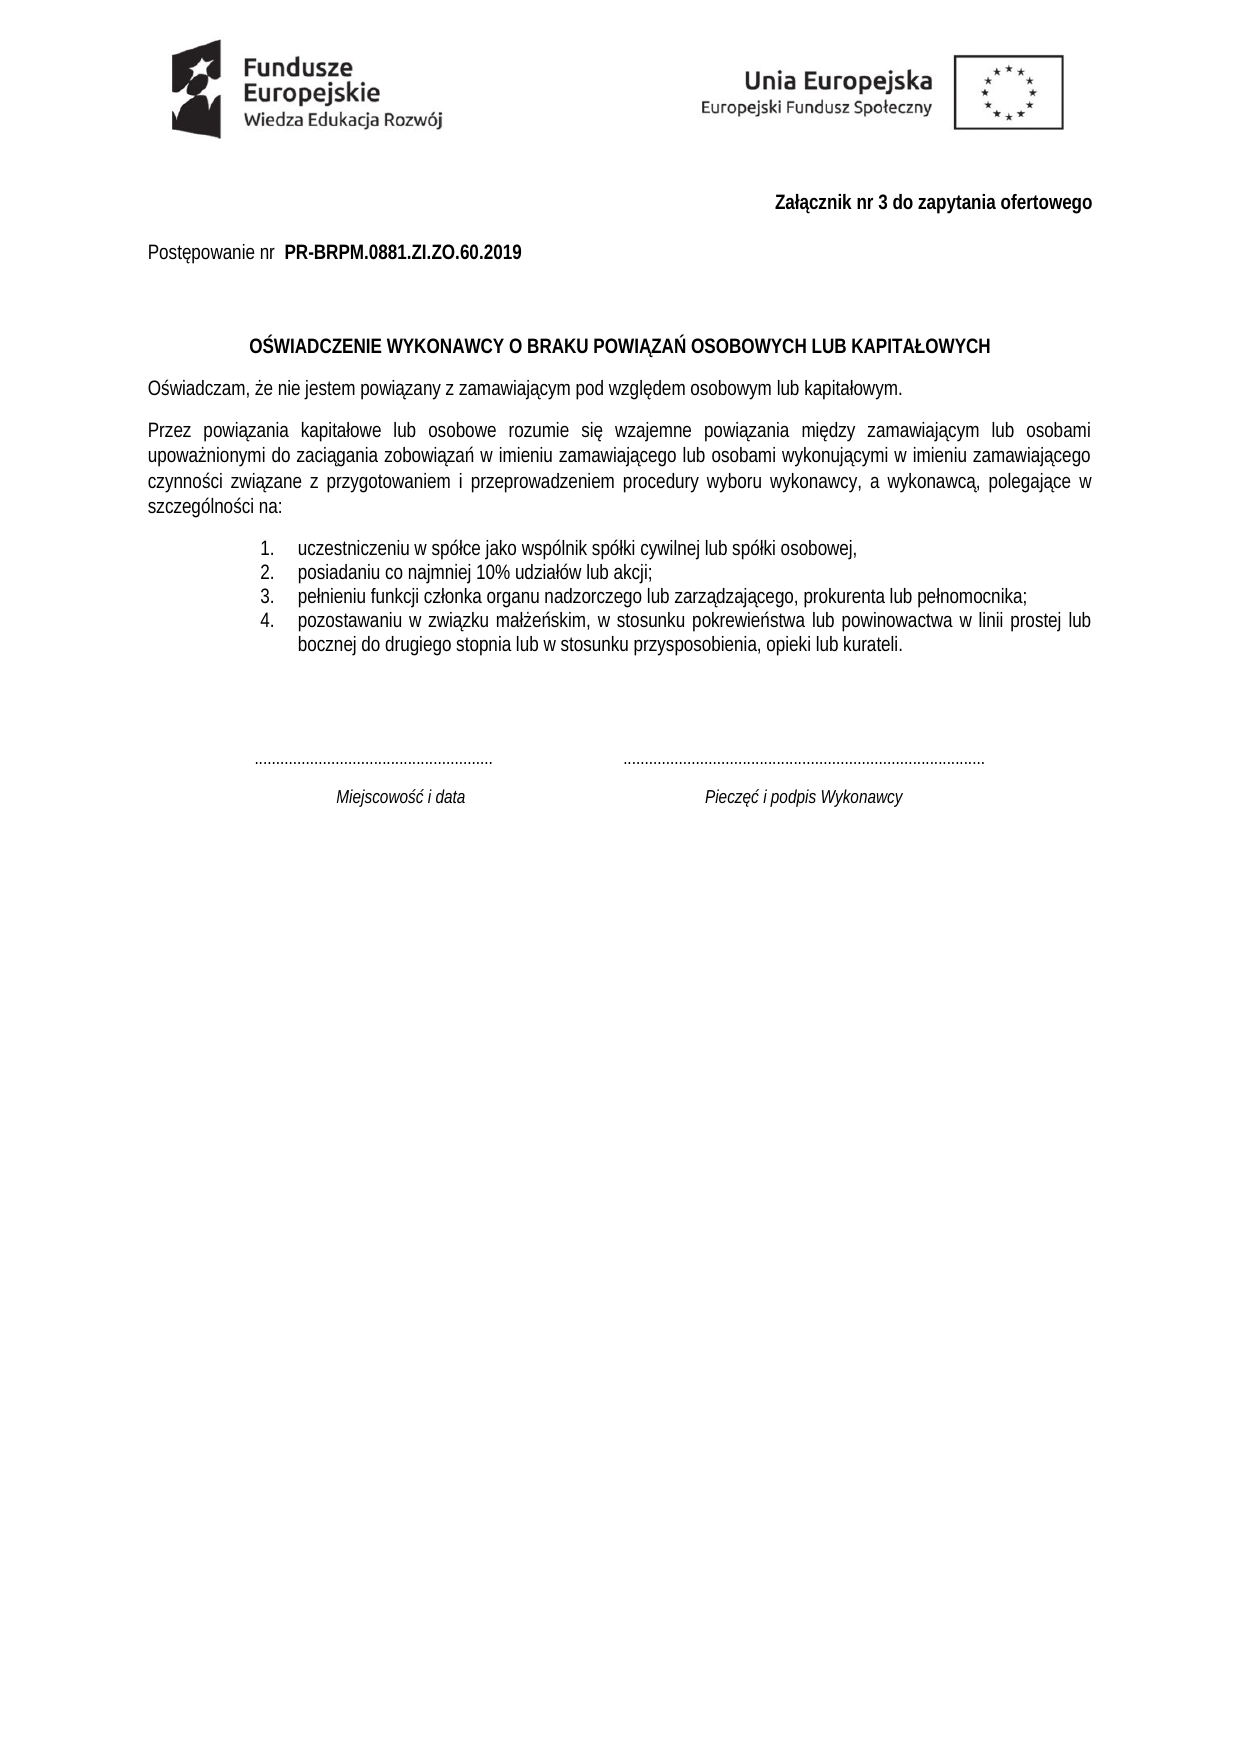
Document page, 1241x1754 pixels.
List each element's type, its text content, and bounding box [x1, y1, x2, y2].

list uczestniczeniu w spółce jako wspólnik spółki cywilnej lub spółki osobowej, [260, 536, 1093, 560]
picture [147, 14, 1093, 161]
list posiadaniu co najmniej 10% udziałów lub akcji; [260, 560, 1093, 584]
text Załącznik nr 3 do zapytania ofertowego [148, 189, 1093, 213]
text Miejscowość i data Pieczęć i podpis Wykonawcy [148, 786, 1093, 808]
text Postępowanie nr PR-BRPM.0881.ZI.ZO.60.2019 [148, 240, 1093, 264]
text Oświadczam, że nie jestem powiązany z zamawiającym pod względem osobowym lub kapitałowym. [148, 376, 1093, 400]
text ........................................................ ..................................................................................... [148, 747, 1093, 768]
text OŚWIADCZENIE WYKONAWCY O BRAKU POWIĄZAŃ OSOBOWYCH LUB KAPITAŁOWYCH [148, 334, 1093, 358]
text Przez powiązania kapitałowe lub osobowe rozumie się wzajemne powiązania między zamawiającym lub osobami upoważnionymi do zaciągania zobowiązań w imieniu zamawiającego lub osobami wykonującymi w imieniu zamawiającego czynności związane z przygotowaniem i przeprowadzeniem procedury wyboru wykonawcy, a wykonawcą, polegające w szczególności na: [148, 418, 1093, 518]
list pełnieniu funkcji członka organu nadzorczego lub zarządzającego, prokurenta lub pełnomocnika; [260, 584, 1093, 608]
list pozostawaniu w związku małżeńskim, w stosunku pokrewieństwa lub powinowactwa w linii prostej lub bocznej do drugiego stopnia lub w stosunku przysposobienia, opieki lub kurateli. [260, 608, 1093, 656]
